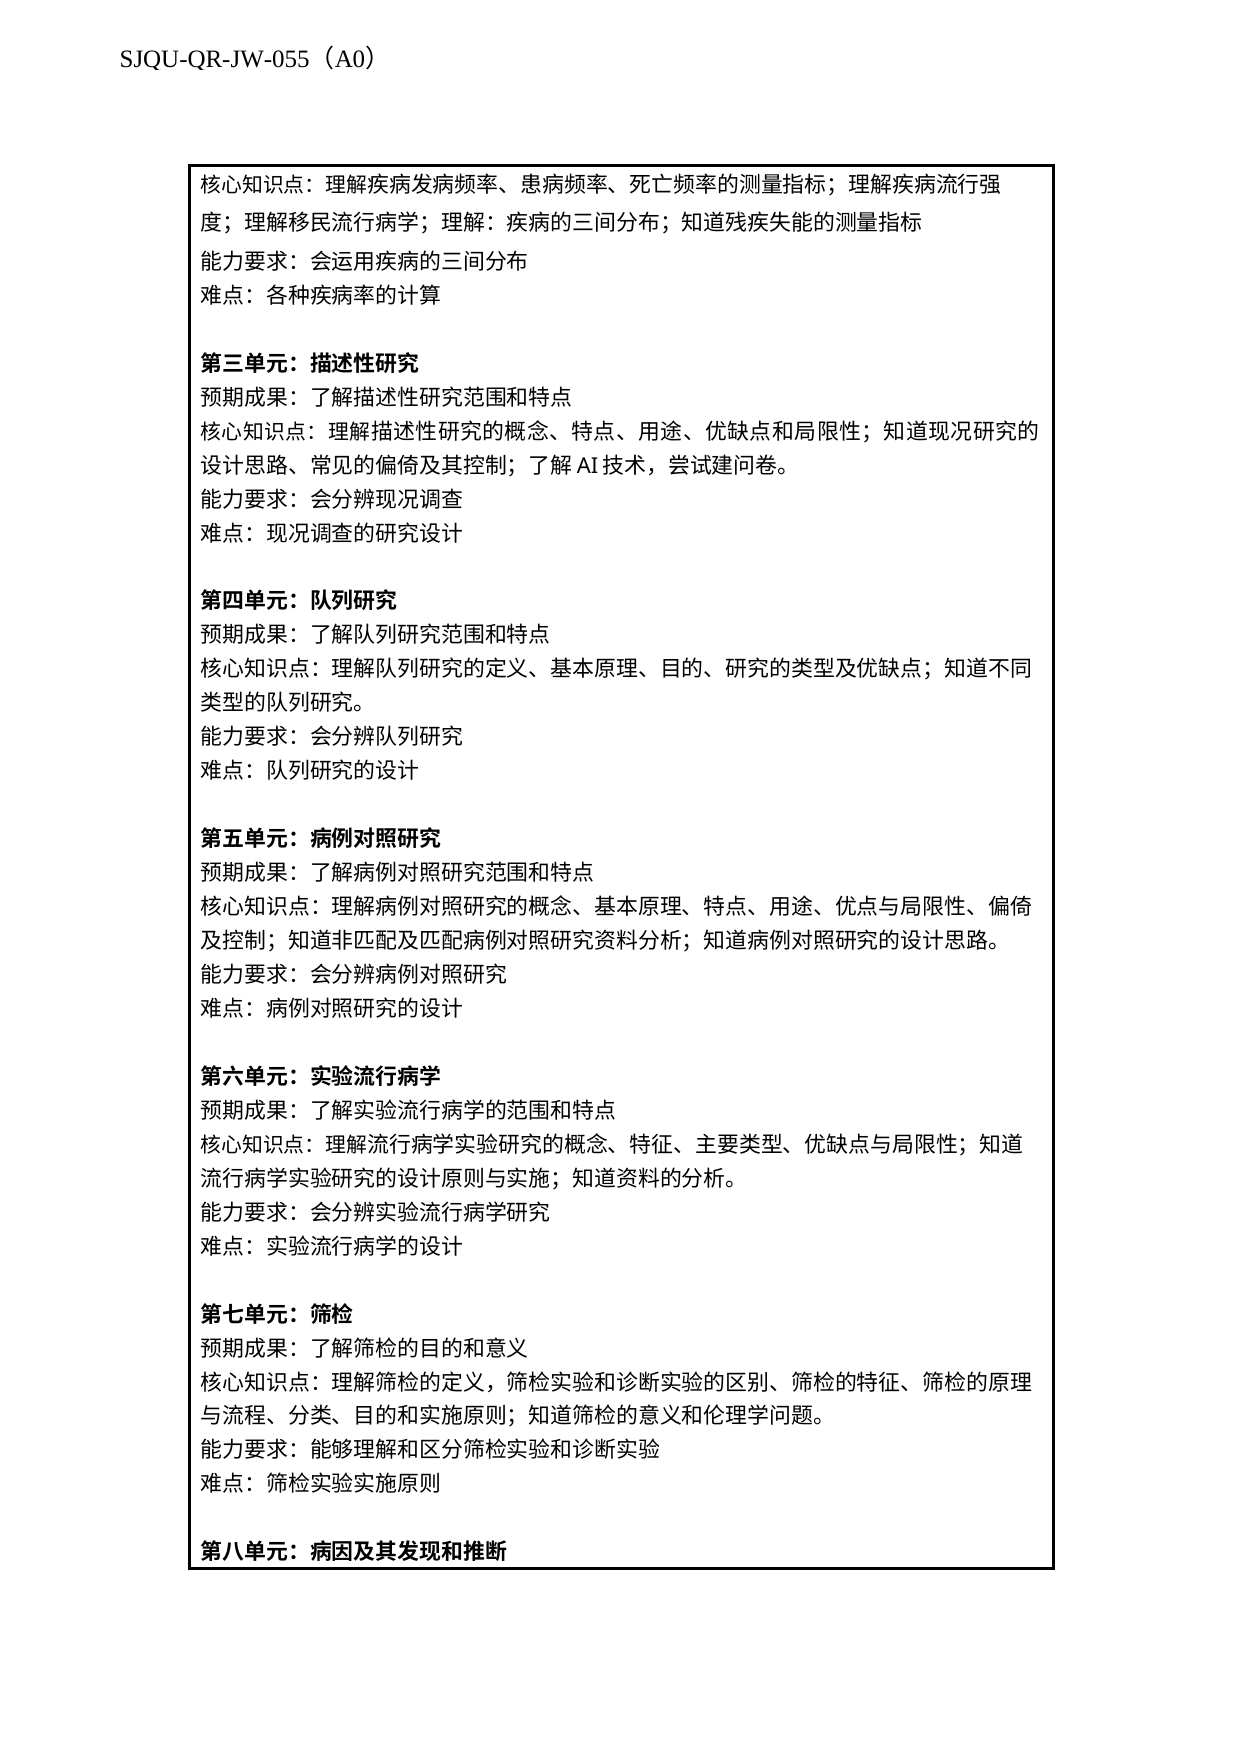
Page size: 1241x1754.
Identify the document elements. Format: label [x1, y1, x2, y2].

table_header [191, 167, 1052, 1567]
